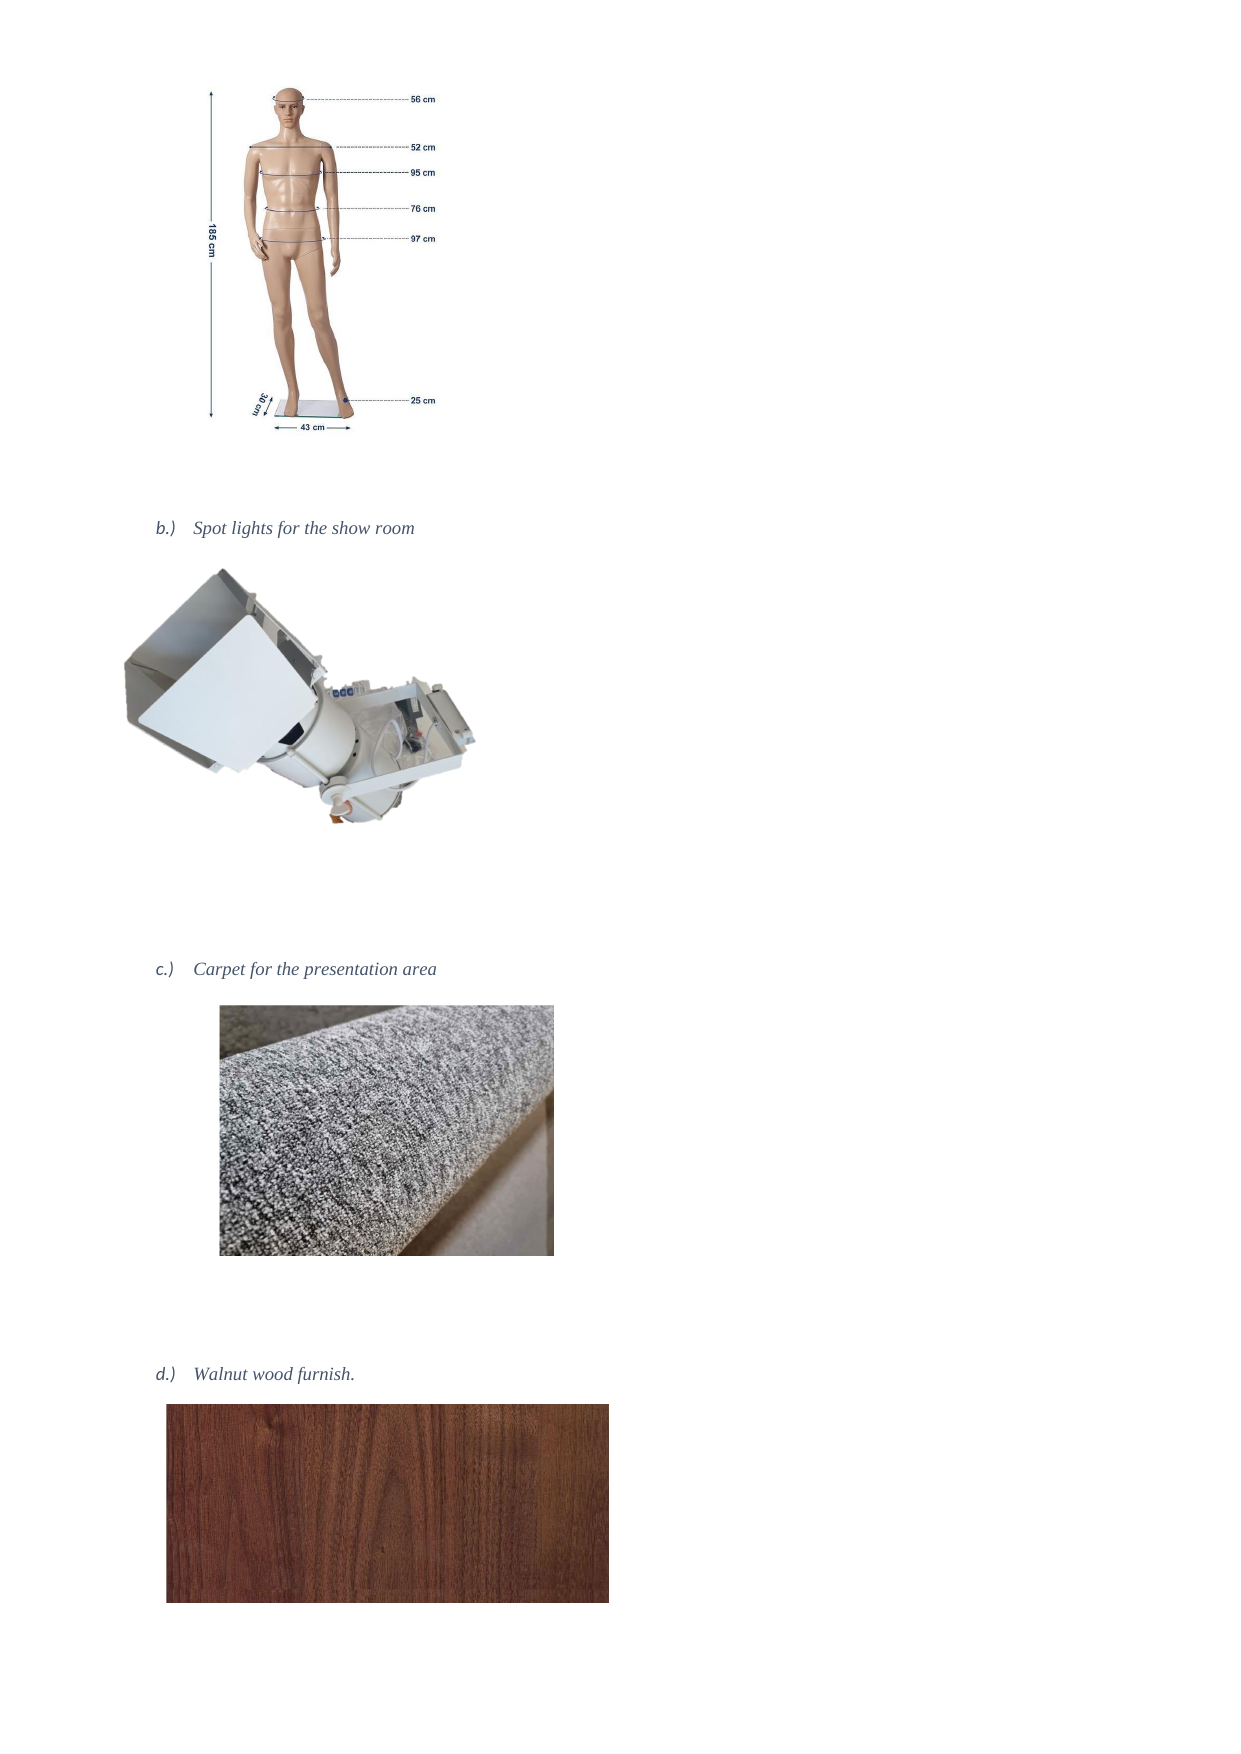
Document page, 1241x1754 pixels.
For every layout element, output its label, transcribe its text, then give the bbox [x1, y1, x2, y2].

picture [220, 1006, 554, 1256]
picture [206, 85, 442, 436]
list Walnut wood furnish. [156, 1362, 1122, 1385]
list Carpet for the presentation area [156, 957, 1122, 980]
picture [165, 1404, 608, 1602]
picture [124, 568, 475, 824]
list Spot lights for the show room [156, 516, 1122, 539]
